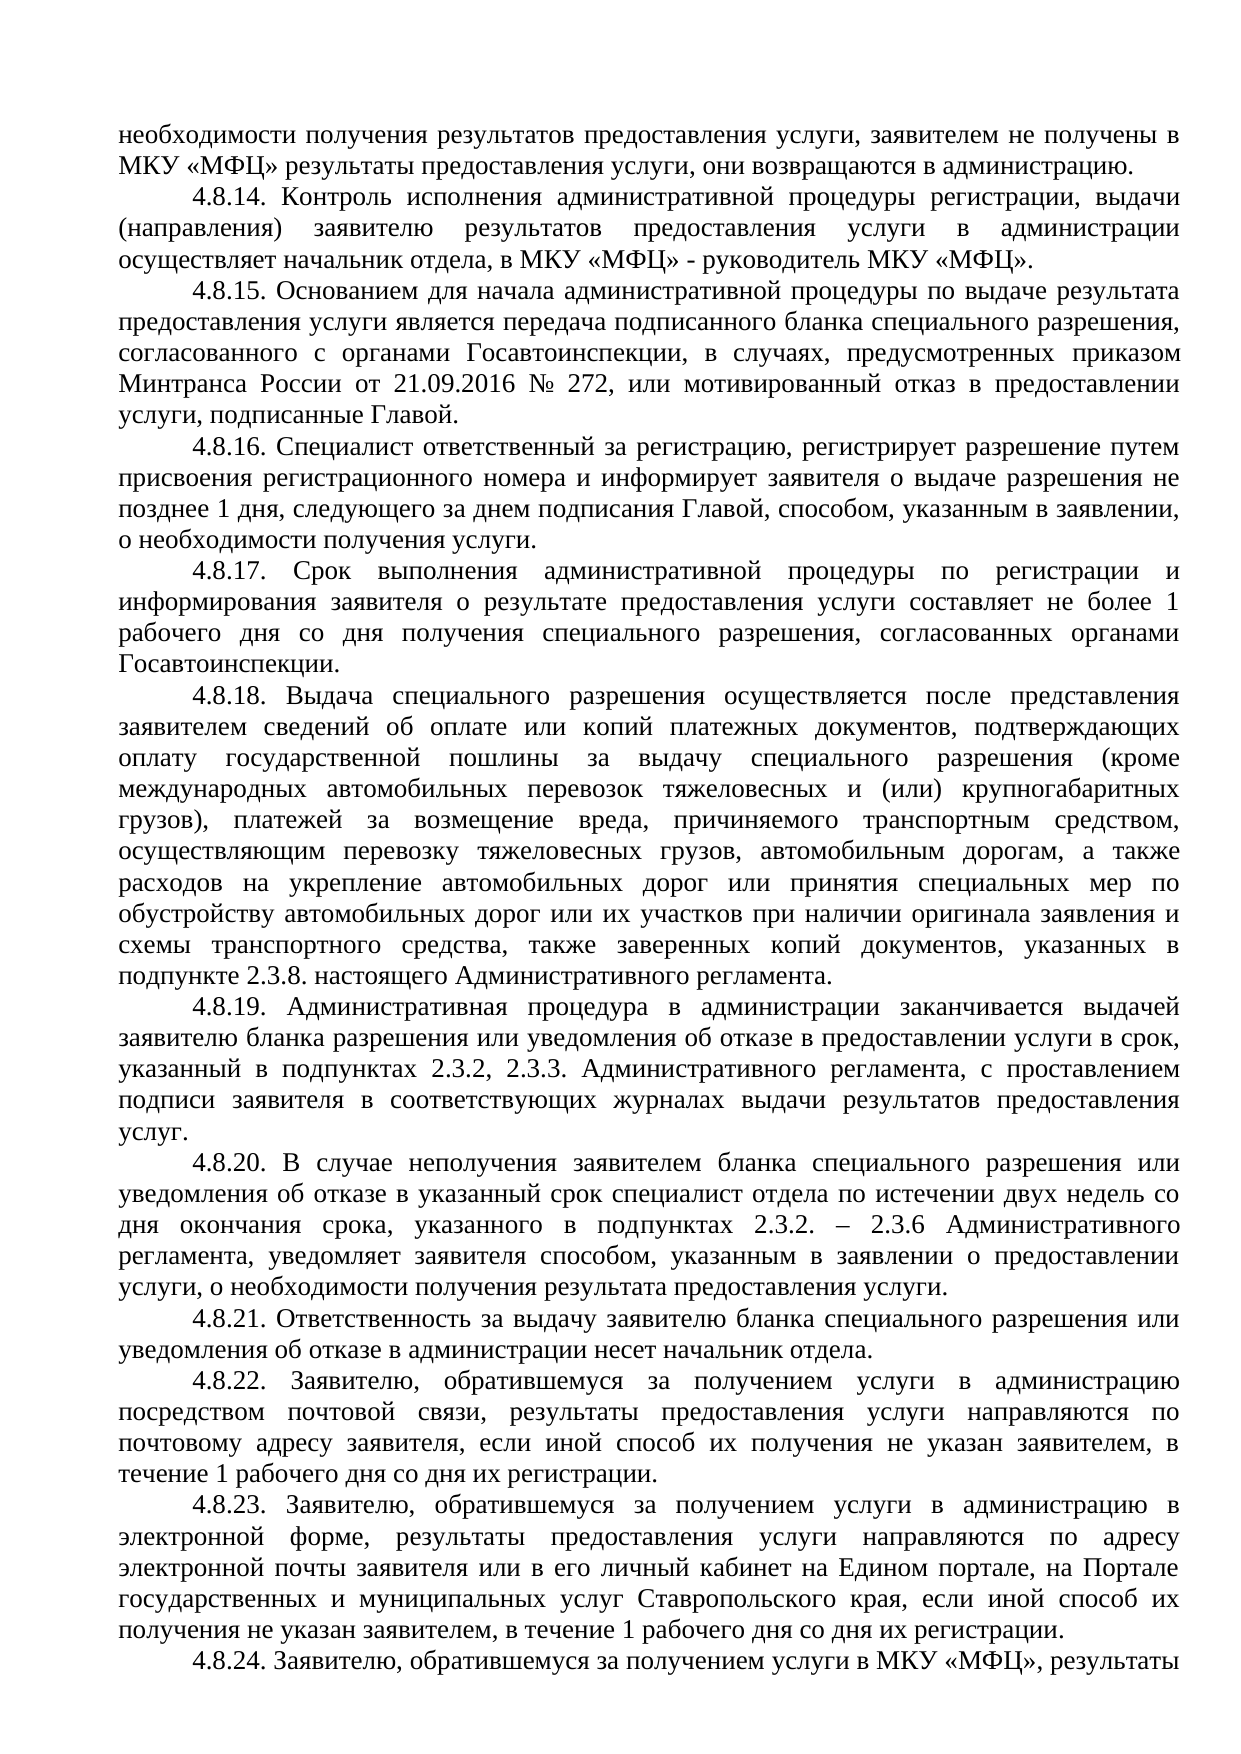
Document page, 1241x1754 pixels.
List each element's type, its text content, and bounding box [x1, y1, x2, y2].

text 4.8.19. Административная процедура в администрации заканчивается выдачей заявителю бланка разрешения или уведомления об отказе в предоставлении услуги в срок, указанный в подпунктах 2.3.2, 2.3.3. Административного регламента, с проставлением подписи заявителя в соответствующих журналах выдачи результатов предоставления услуг. [118, 990, 1181, 1146]
text 4.8.21. Ответственность за выдачу заявителю бланка специального разрешения или уведомления об отказе в администрации несет начальник отдела. [118, 1302, 1181, 1364]
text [118, 118, 1181, 180]
text 4.8.23. Заявителю, обратившемуся за получением услуги в администрацию в электронной форме, результаты предоставления услуги направляются по адресу электронной почты заявителя или в его личный кабинет на Едином портале, на Портале государственных и муниципальных услуг Ставропольского края, если иной способ их получения не указан заявителем, в течение 1 рабочего дня со дня их регистрации. [118, 1488, 1181, 1644]
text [118, 1644, 1181, 1675]
text 4.8.14. Контроль исполнения административной процедуры регистрации, выдачи (направления) заявителю результатов предоставления услуги в администрации осуществляет начальник отдела, в МКУ «МФЦ» - руководитель МКУ «МФЦ». [118, 180, 1181, 274]
text 4.8.15. Основанием для начала административной процедуры по выдаче результата предоставления услуги является передача подписанного бланка специального разрешения, согласованного с органами Госавтоинспекции, в случаях, предусмотренных приказом Минтранса России от 21.09.2016 № 272, или мотивированный отказ в предоставлении услуги, подписанные Главой. [118, 274, 1181, 429]
text 4.8.18. Выдача специального разрешения осуществляется после представления заявителем сведений об оплате или копий платежных документов, подтверждающих оплату государственной пошлины за выдачу специального разрешения (кроме международных автомобильных перевозок тяжеловесных и (или) крупногабаритных грузов), платежей за возмещение вреда, причиняемого транспортным средством, осуществляющим перевозку тяжеловесных грузов, автомобильным дорогам, а также расходов на укрепление автомобильных дорог или принятия специальных мер по обустройству автомобильных дорог или их участков при наличии оригинала заявления и схемы транспортного средства, также заверенных копий документов, указанных в подпункте 2.3.8. настоящего Административного регламента. [118, 679, 1181, 990]
text 4.8.20. В случае неполучения заявителем бланка специального разрешения или уведомления об отказе в указанный срок специалист отдела по истечении двух недель со дня окончания срока, указанного в подпунктах 2.3.2. – 2.3.6 Административного регламента, уведомляет заявителя способом, указанным в заявлении о предоставлении услуги, о необходимости получения результата предоставления услуги. [118, 1146, 1181, 1302]
text 4.8.22. Заявителю, обратившемуся за получением услуги в администрацию посредством почтовой связи, результаты предоставления услуги направляются по почтовому адресу заявителя, если иной способ их получения не указан заявителем, в течение 1 рабочего дня со дня их регистрации. [118, 1364, 1181, 1488]
text 4.8.17. Срок выполнения административной процедуры по регистрации и информирования заявителя о результате предоставления услуги составляет не более 1 рабочего дня со дня получения специального разрешения, согласованных органами Госавтоинспекции. [118, 554, 1181, 679]
text 4.8.16. Специалист ответственный за регистрацию, регистрирует разрешение путем присвоения регистрационного номера и информирует заявителя о выдаче разрешения не позднее 1 дня, следующего за днем подписания Главой, способом, указанным в заявлении, о необходимости получения услуги. [118, 429, 1181, 554]
